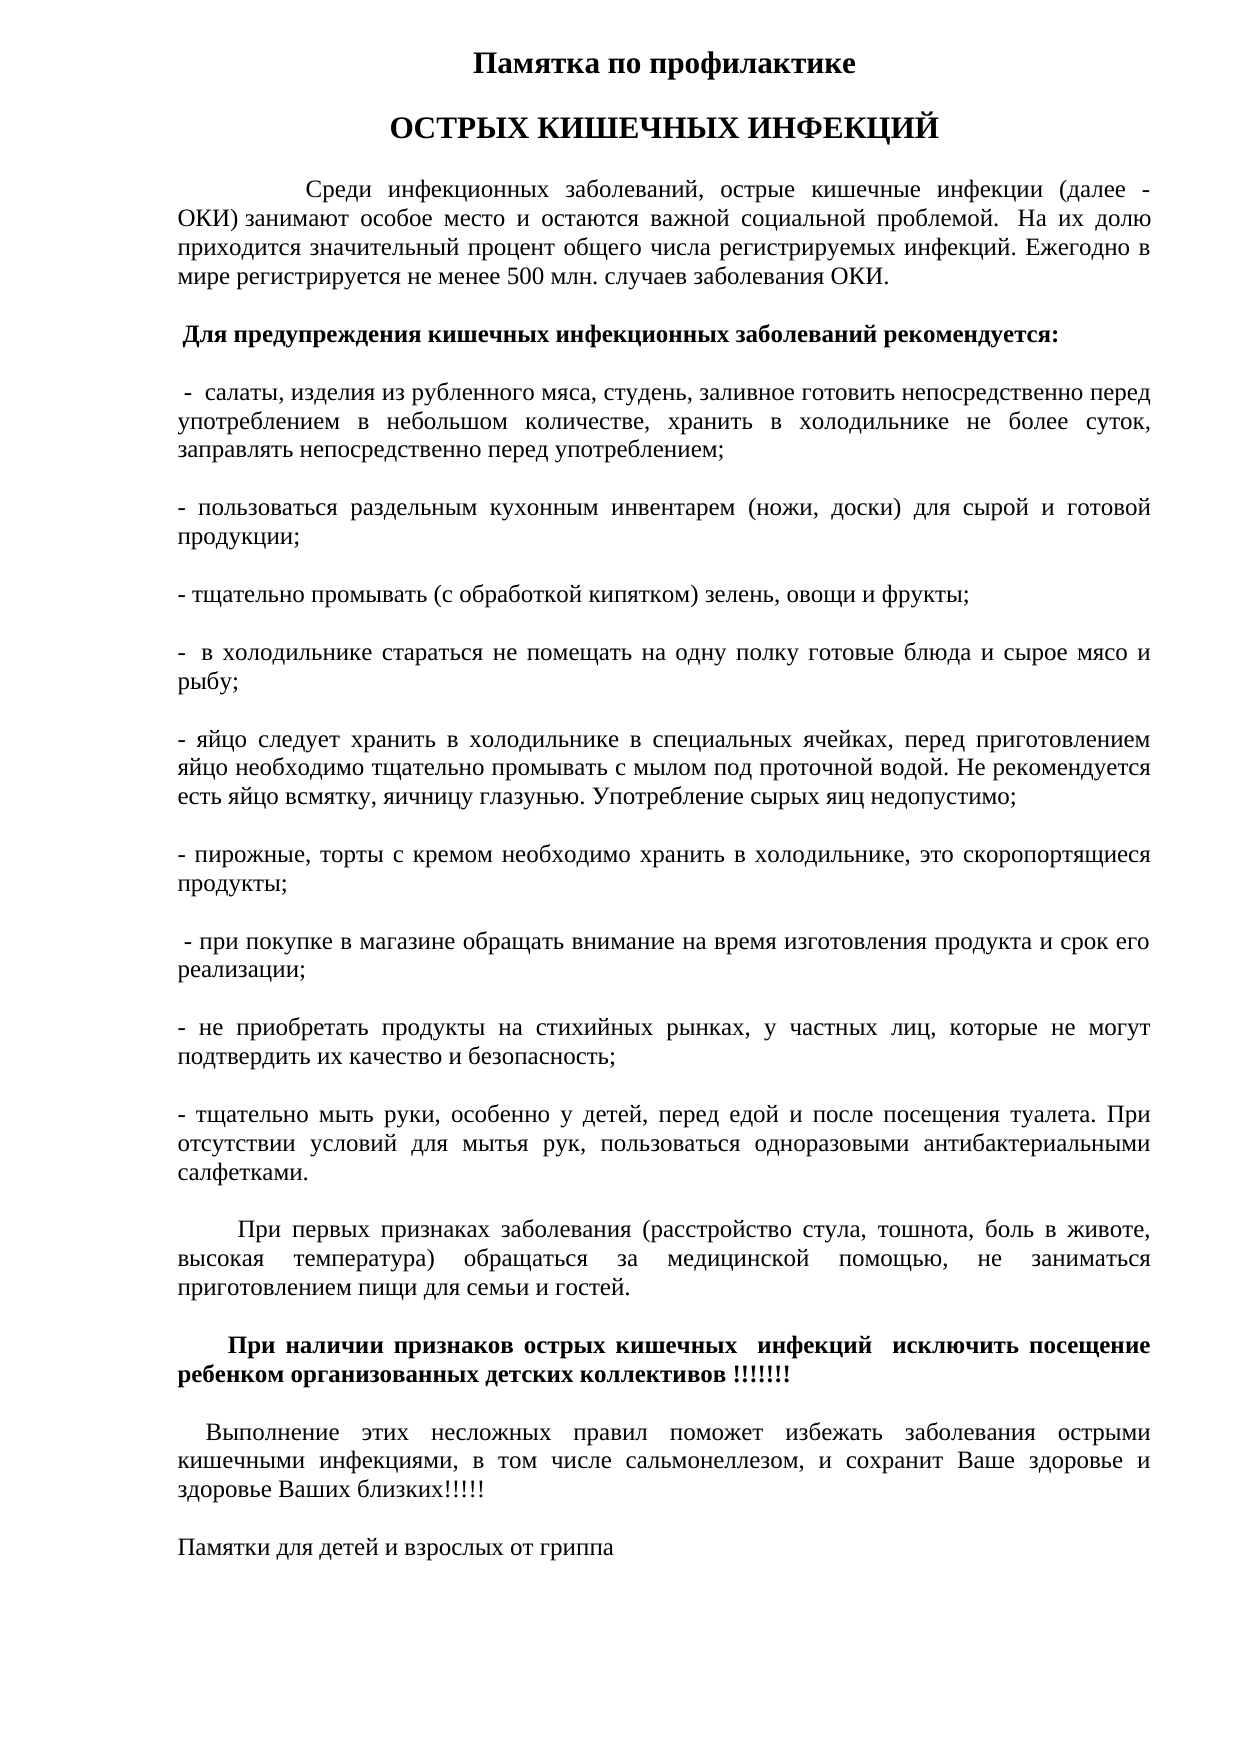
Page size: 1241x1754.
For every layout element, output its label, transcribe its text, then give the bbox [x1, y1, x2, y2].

text - яйцо следует хранить в холодильнике в специальных ячейках, перед приготовлением яйцо необходимо тщательно промывать с мылом под проточной водой. Не рекомендуется есть яйцо всмятку, яичницу глазунью. Употребление сырых яиц недопустимо; [177, 724, 1152, 810]
text Памятка по профилактике [177, 44, 1152, 80]
text ОСТРЫХ КИШЕЧНЫХ ИНФЕКЦИЙ [177, 109, 1152, 145]
text - пирожные, торты с кремом необходимо хранить в холодильнике, это скоропортящиеся продукты; [177, 839, 1152, 897]
text Среди инфекционных заболеваний, острые кишечные инфекции (далее - ОКИ) занимают особое место и остаются важной социальной проблемой. На их долю приходится значительный процент общего числа регистрируемых инфекций. Ежегодно в мире регистрируется не менее 500 млн. случаев заболевания ОКИ. [177, 174, 1152, 289]
text - при покупке в магазине обращать внимание на время изготовления продукта и срок его реализации; [177, 926, 1152, 983]
text - тщательно промывать (с обработкой кипятком) зелень, овощи и фрукты; [177, 579, 1152, 608]
text Для предупреждения кишечных инфекционных заболеваний рекомендуется: [177, 319, 1152, 348]
text При наличии признаков острых кишечных инфекций исключить посещение ребенком организованных детских коллективов !!!!!!! [177, 1330, 1152, 1387]
text При первых признаках заболевания (расстройство стула, тошнота, боль в животе, высокая температура) обращаться за медицинской помощью, не заниматься приготовлением пищи для семьи и гостей. [177, 1214, 1152, 1301]
text - не приобретать продукты на стихийных рынках, у частных лиц, которые не могут подтвердить их качество и безопасность; [177, 1012, 1152, 1070]
text Выполнение этих несложных правил поможет избежать заболевания острыми кишечными инфекциями, в том числе сальмонеллезом, и сохранит Ваше здоровье и здоровье Ваших близких!!!!! [177, 1417, 1152, 1503]
text - салаты, изделия из рубленного мяса, студень, заливное готовить непосредственно перед употреблением в небольшом количестве, хранить в холодильнике не более суток, заправлять непосредственно перед употреблением; [177, 377, 1152, 463]
text - тщательно мыть руки, особенно у детей, перед едой и после посещения туалета. При отсутствии условий для мытья рук, пользоваться одноразовыми антибактериальными салфетками. [177, 1099, 1152, 1185]
text Памятки для детей и взрослых от гриппа [177, 1532, 1152, 1561]
text - пользоваться раздельным кухонным инвентарем (ножи, доски) для сырой и готовой продукции; [177, 492, 1152, 550]
text - в холодильнике стараться не помещать на одну полку готовые блюда и сырое мясо и рыбу; [177, 637, 1152, 694]
